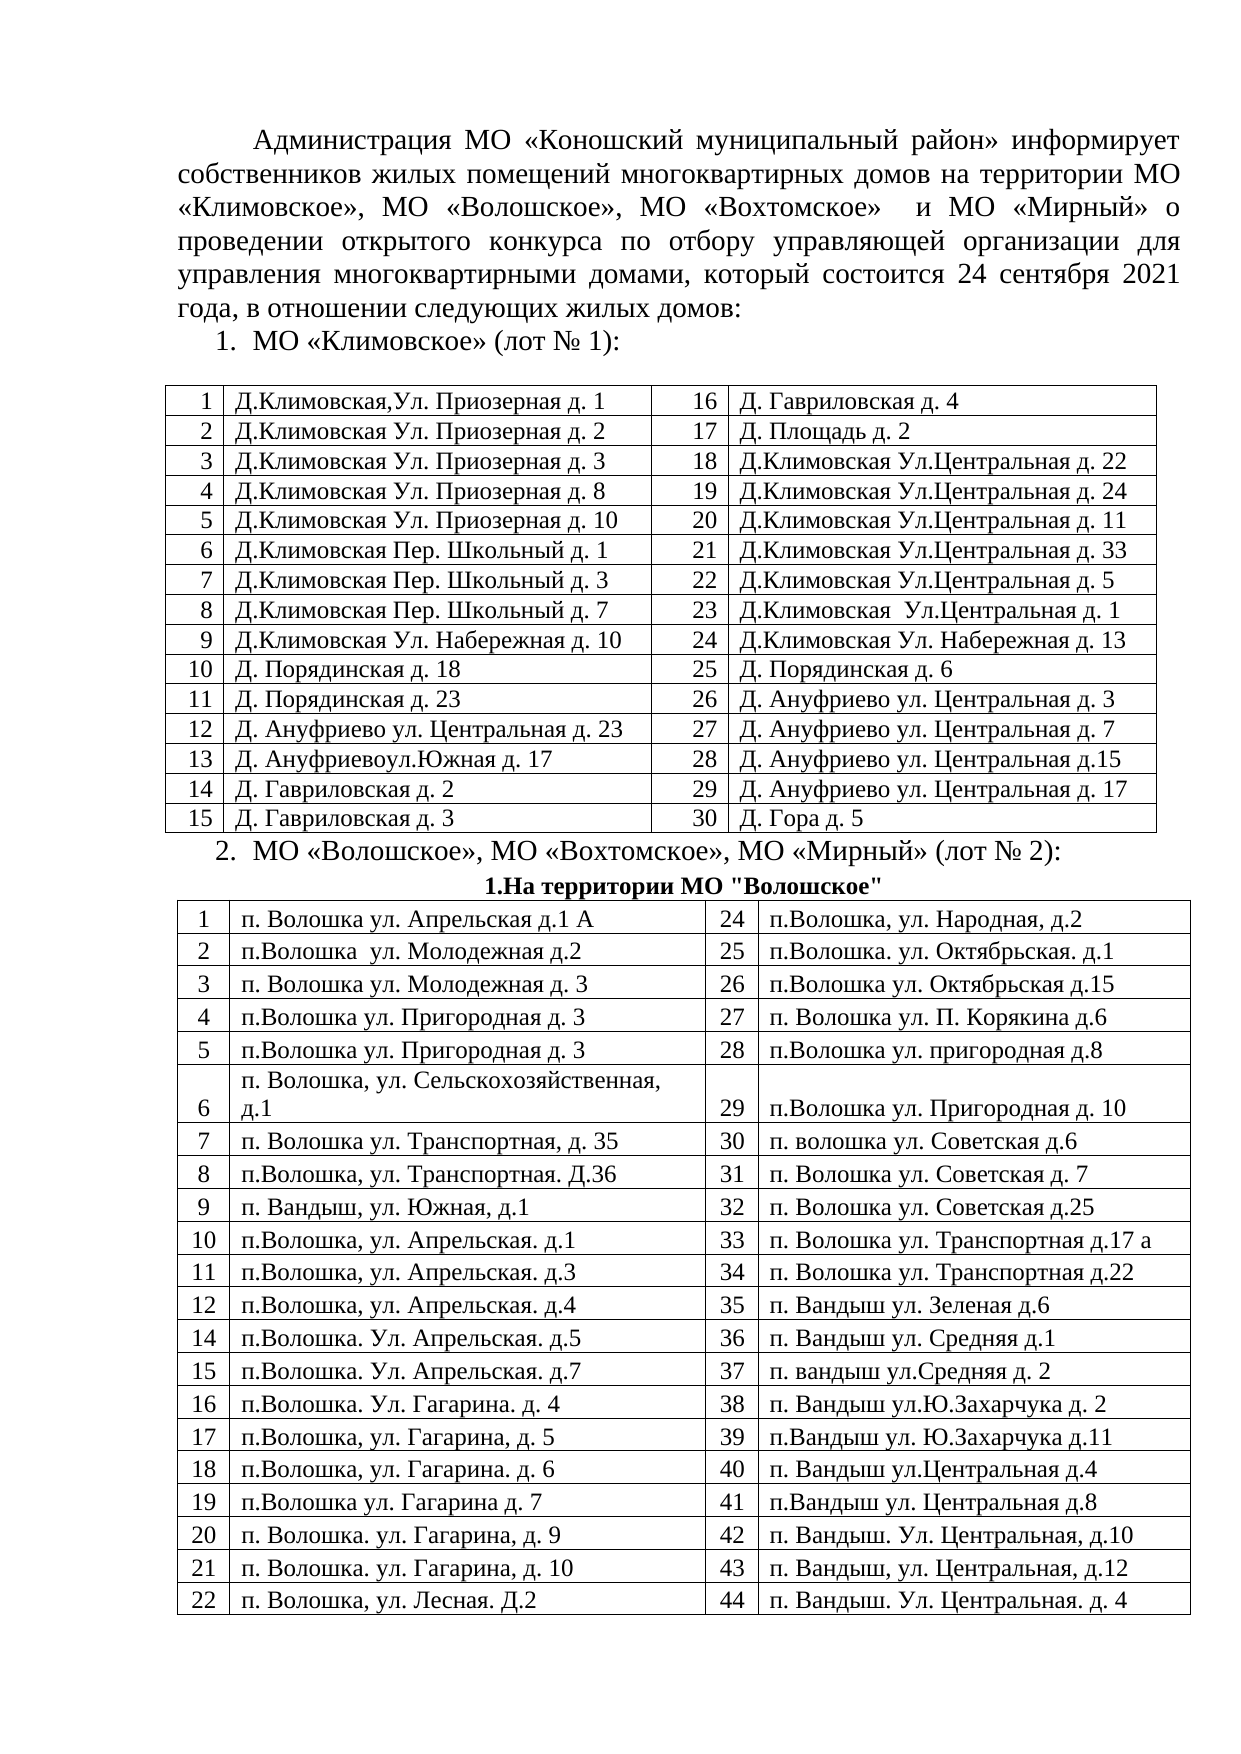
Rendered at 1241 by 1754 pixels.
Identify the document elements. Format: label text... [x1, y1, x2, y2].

table_cell п.Волошка, ул. Народная, д.2 [759, 901, 1190, 932]
table_cell п. Волошка ул. Молодежная д. 3 [230, 966, 705, 998]
table_cell п. Вандыш ул.Центральная д.4 [759, 1451, 1190, 1483]
table_cell п.Волошка ул. Пригородная д. 10 [759, 1065, 1190, 1122]
table_cell 17 [178, 1419, 229, 1450]
table_cell 13 [166, 744, 223, 773]
list МО «Волошское», МО «Вохтомское», МО «Мирный» (лот № 2): [215, 424, 1181, 867]
table_cell 18 [652, 446, 728, 475]
table_cell п.Волошка, ул. Гагарина. д. 6 [230, 1451, 705, 1483]
table_cell п. вандыш ул.Средняя д. 2 [759, 1353, 1190, 1385]
table_cell Д.Климовская Ул.Центральная д. 5 [729, 565, 1156, 594]
table_cell Д. Ануфриево ул. Центральная д. 23 [224, 714, 651, 743]
table_cell Д.Климовская Ул. Набережная д. 10 [224, 625, 651, 653]
table_cell 19 [652, 476, 728, 504]
table_cell 5 [166, 506, 223, 534]
table_cell 18 [178, 1451, 229, 1483]
table_cell 14 [166, 774, 223, 802]
table_cell Д. Гора д. 5 [729, 804, 1156, 832]
table_cell п. Волошка. ул. Гагарина, д. 10 [230, 1550, 705, 1582]
table_cell п. Волошка ул. Апрельская д.1 А [230, 901, 705, 932]
table_cell 34 [706, 1255, 758, 1286]
table_cell 40 [706, 1451, 758, 1483]
table_cell 39 [706, 1419, 758, 1450]
table_cell 22 [178, 1583, 229, 1614]
table_cell п. Вандыш ул. Средняя д.1 [759, 1320, 1190, 1352]
table_cell 38 [706, 1386, 758, 1417]
table_cell Д.Климовская Ул.Центральная д. 1 [729, 595, 1156, 624]
table_cell Д.Климовская Ул. Приозерная д. 8 [224, 476, 651, 504]
table_cell 36 [706, 1320, 758, 1352]
table_cell 35 [706, 1287, 758, 1319]
table_cell Д. Порядинская д. 23 [224, 684, 651, 713]
table_cell 4 [166, 476, 223, 504]
table_cell п. Вандыш. Ул. Центральная, д.10 [759, 1517, 1190, 1549]
table_cell 2 [166, 416, 223, 445]
table_cell Д.Климовская Ул. Набережная д. 13 [729, 625, 1156, 653]
table_cell 11 [178, 1255, 229, 1286]
table_cell п.Волошка, ул. Гагарина, д. 5 [230, 1419, 705, 1450]
table_cell 16 [178, 1386, 229, 1417]
table_cell 15 [178, 1353, 229, 1385]
table_cell Д. Ануфриево ул. Центральная д.15 [729, 744, 1156, 773]
table_cell Д.Климовская Ул.Центральная д. 22 [729, 446, 1156, 475]
table_cell Д. Ануфриево ул. Центральная д. 3 [729, 684, 1156, 713]
table_cell 30 [652, 804, 728, 832]
table_cell 24 [706, 901, 758, 932]
table_cell 15 [166, 804, 223, 832]
table_cell п.Волошка ул. пригородная д.8 [759, 1032, 1190, 1064]
table_cell п.Волошка, ул. Транспортная. Д.36 [230, 1156, 705, 1188]
table_cell Д. Ануфриево ул. Центральная д. 17 [729, 774, 1156, 802]
table_cell 12 [178, 1287, 229, 1319]
table_cell 1 [178, 901, 229, 932]
table_cell п.Волошка, ул. Апрельская. д.4 [230, 1287, 705, 1319]
table_cell Д.Климовская Ул. Приозерная д. 2 [224, 416, 651, 445]
table_cell 17 [652, 416, 728, 445]
table_cell Д.Климовская Ул.Центральная д. 33 [729, 535, 1156, 564]
table_header 16 [652, 386, 728, 415]
table_cell 19 [178, 1484, 229, 1516]
table_cell п. Вандыш ул. Зеленая д.6 [759, 1287, 1190, 1319]
table_cell п.Волошка. Ул. Апрельская. д.5 [230, 1320, 705, 1352]
table_cell 9 [166, 625, 223, 653]
table_cell 6 [178, 1065, 229, 1122]
table_cell 42 [706, 1517, 758, 1549]
table_cell 8 [178, 1156, 229, 1188]
table_cell 24 [652, 625, 728, 653]
table_cell 30 [706, 1123, 758, 1155]
table_cell п. Волошка ул. Транспортная, д. 35 [230, 1123, 705, 1155]
table_cell 22 [652, 565, 728, 594]
table_cell 41 [706, 1484, 758, 1516]
table_cell 32 [706, 1189, 758, 1221]
table_header 1 [166, 386, 223, 415]
table_cell п. волошка ул. Советская д.6 [759, 1123, 1190, 1155]
table_cell п.Волошка, ул. Апрельская. д.3 [230, 1255, 705, 1286]
table_cell 10 [178, 1222, 229, 1253]
table_cell Д.Климовская Пер. Школьный д. 3 [224, 565, 651, 594]
table_cell 7 [166, 565, 223, 594]
table_cell п.Волошка ул. Октябрьская д.15 [759, 966, 1190, 998]
table_cell п. Вандыш ул.Ю.Захарчука д. 2 [759, 1386, 1190, 1417]
table_header 1.На территории МО "Волошское" [177, 867, 1190, 899]
table_cell 20 [178, 1517, 229, 1549]
table_cell п. Вандыш, ул. Центральная, д.12 [759, 1550, 1190, 1582]
table_cell 29 [652, 774, 728, 802]
table_cell Д. Площадь д. 2 [729, 416, 1156, 445]
table_cell Д.Климовская Ул.Центральная д. 24 [729, 476, 1156, 504]
table_cell 6 [166, 535, 223, 564]
table_cell 14 [178, 1320, 229, 1352]
table_cell п. Вандыш. Ул. Центральная. д. 4 [759, 1583, 1190, 1614]
table_cell 7 [178, 1123, 229, 1155]
table_cell Д.Климовская Ул. Приозерная д. 10 [224, 506, 651, 534]
table_header Д.Климовская,Ул. Приозерная д. 1 [224, 386, 651, 415]
table_cell п. Волошка, ул. Сельскохозяйственная, д.1 [230, 1065, 705, 1122]
table_cell п.Волошка ул. Пригородная д. 3 [230, 1032, 705, 1064]
text Администрация МО «Коношский муниципальный район» информирует собственников жилых помещений многоквартирных домов на территории МО «Климовское», МО «Волошское», МО «Вохтомское» и МО «Мирный» о проведении открытого конкурса по отбору управляющей организации для управления многоквартирными домами, который состоится 24 сентября 2021 года, в отношении следующих жилых домов: [177, 122, 1181, 323]
table_cell п. Вандыш, ул. Южная, д.1 [230, 1189, 705, 1221]
table_cell п. Волошка ул. Советская д. 7 [759, 1156, 1190, 1188]
table_cell п.Волошка. ул. Октябрьская. д.1 [759, 934, 1190, 965]
table_cell п. Волошка ул. Транспортная д.22 [759, 1255, 1190, 1286]
table_cell 25 [706, 934, 758, 965]
table_cell 33 [706, 1222, 758, 1253]
table_cell 10 [166, 655, 223, 683]
table_cell 11 [166, 684, 223, 713]
table_cell 3 [166, 446, 223, 475]
table_cell Д. Ануфриево ул. Центральная д. 7 [729, 714, 1156, 743]
table_cell п. Волошка, ул. Лесная. Д.2 [230, 1583, 705, 1614]
table_cell 37 [706, 1353, 758, 1385]
table_cell Д.Климовская Ул.Центральная д. 11 [729, 506, 1156, 534]
table_cell Д.Климовская Пер. Школьный д. 1 [224, 535, 651, 564]
table_cell 44 [706, 1583, 758, 1614]
table_cell 5 [178, 1032, 229, 1064]
table_cell 27 [706, 999, 758, 1031]
table_cell 8 [166, 595, 223, 624]
table_cell 21 [178, 1550, 229, 1582]
table_cell п.Волошка ул. Пригородная д. 3 [230, 999, 705, 1031]
table_cell 9 [178, 1189, 229, 1221]
table_header Д. Гавриловская д. 4 [729, 386, 1156, 415]
table_cell п.Волошка ул. Молодежная д.2 [230, 934, 705, 965]
table_cell п.Волошка. Ул. Апрельская. д.7 [230, 1353, 705, 1385]
table_cell 26 [706, 966, 758, 998]
table_cell п. Волошка ул. Советская д.25 [759, 1189, 1190, 1221]
table_cell 23 [652, 595, 728, 624]
table_cell п. Волошка ул. Транспортная д.17 а [759, 1222, 1190, 1253]
table_cell Д. Гавриловская д. 3 [224, 804, 651, 832]
table_cell 28 [706, 1032, 758, 1064]
table_cell Д. Порядинская д. 6 [729, 655, 1156, 683]
table_cell 43 [706, 1550, 758, 1582]
table_cell 26 [652, 684, 728, 713]
table_cell 28 [652, 744, 728, 773]
table_cell п.Вандыш ул. Ю.Захарчука д.11 [759, 1419, 1190, 1450]
table_cell 29 [706, 1065, 758, 1122]
table_cell 21 [652, 535, 728, 564]
table_cell Д.Климовская Ул. Приозерная д. 3 [224, 446, 651, 475]
table_cell п.Волошка, ул. Апрельская. д.1 [230, 1222, 705, 1253]
table_cell 2 [178, 934, 229, 965]
table_cell п.Волошка. Ул. Гагарина. д. 4 [230, 1386, 705, 1417]
table_cell п. Волошка. ул. Гагарина, д. 9 [230, 1517, 705, 1549]
table_cell Д. Гавриловская д. 2 [224, 774, 651, 802]
table_cell Д. Порядинская д. 18 [224, 655, 651, 683]
table_cell п.Вандыш ул. Центральная д.8 [759, 1484, 1190, 1516]
table_cell 27 [652, 714, 728, 743]
table_cell 20 [652, 506, 728, 534]
table_cell 4 [178, 999, 229, 1031]
list МО «Климовское» (лот № 1): [215, 323, 1181, 357]
table_cell 3 [178, 966, 229, 998]
table_cell Д. Ануфриевоул.Южная д. 17 [224, 744, 651, 773]
table_cell 12 [166, 714, 223, 743]
table_cell 31 [706, 1156, 758, 1188]
table_cell п. Волошка ул. П. Корякина д.6 [759, 999, 1190, 1031]
table_cell Д.Климовская Пер. Школьный д. 7 [224, 595, 651, 624]
table_cell п.Волошка ул. Гагарина д. 7 [230, 1484, 705, 1516]
table_cell 25 [652, 655, 728, 683]
